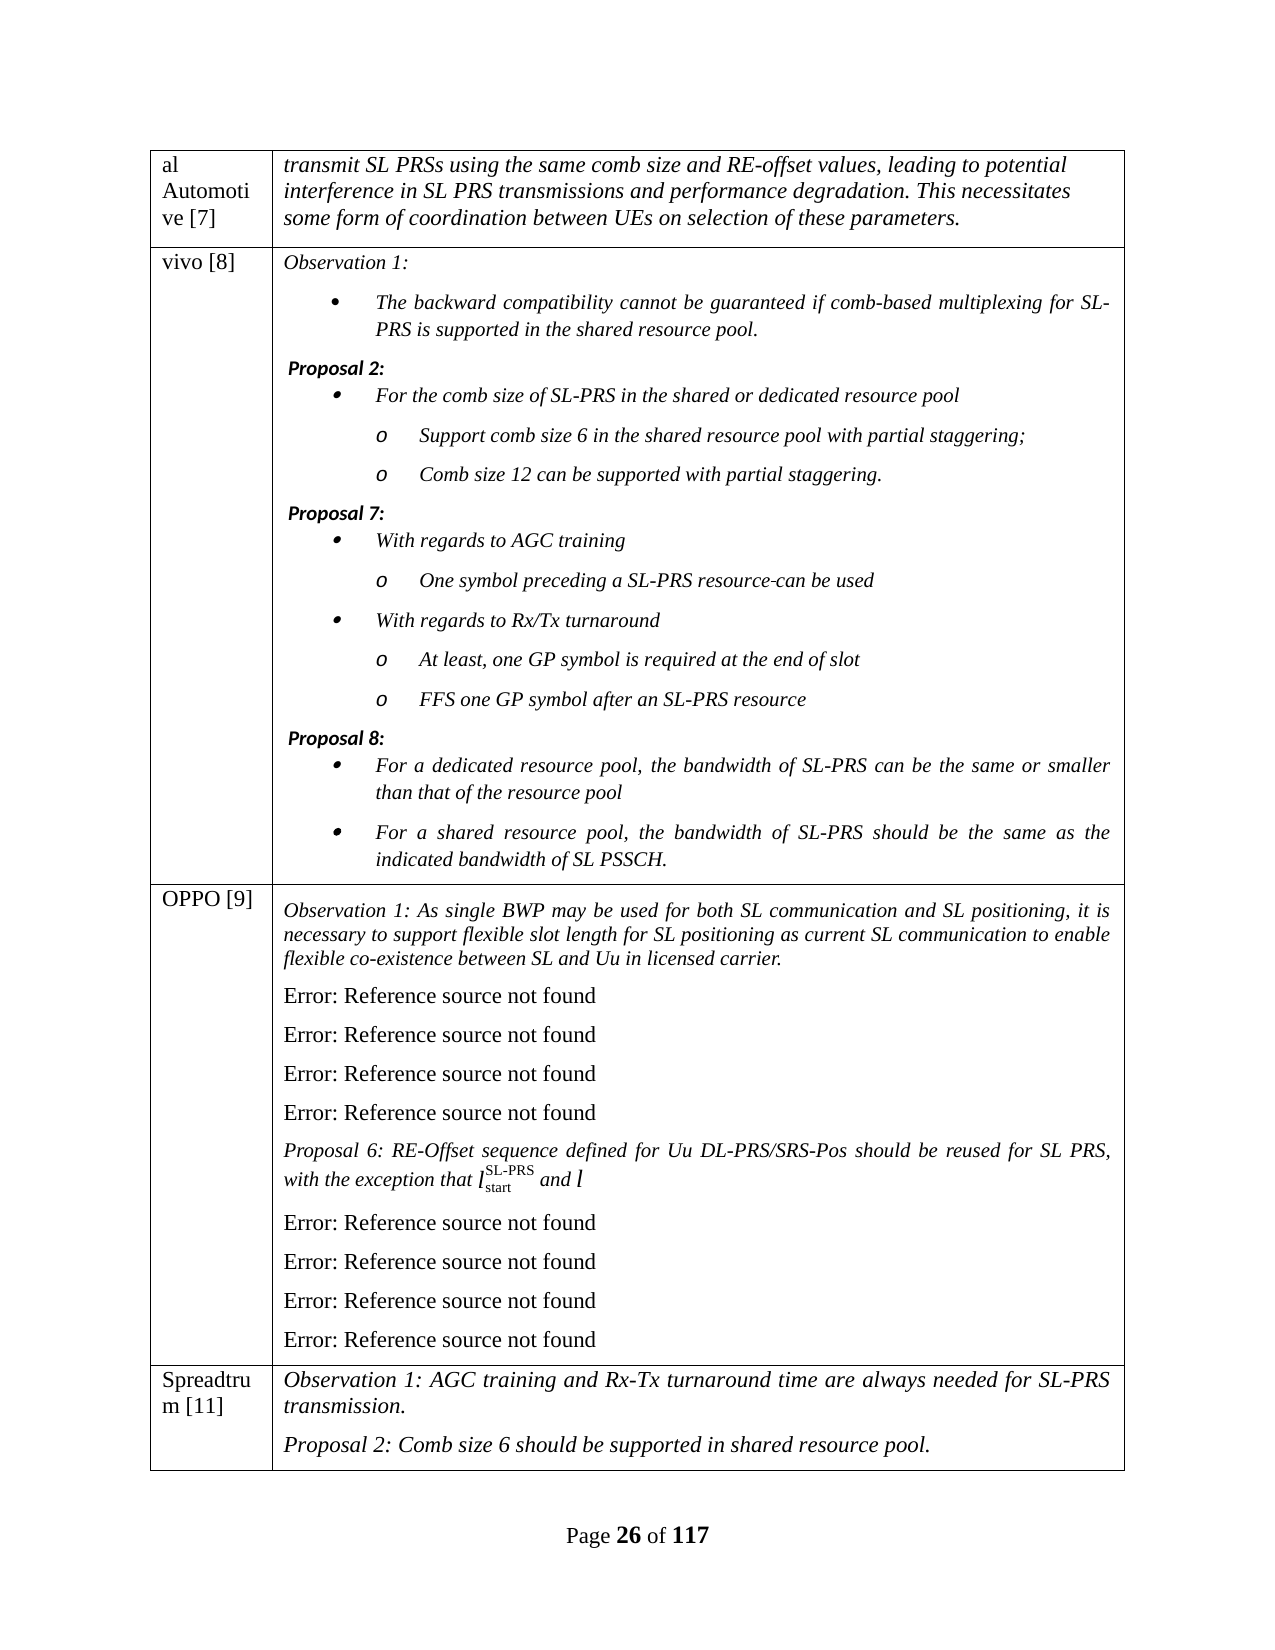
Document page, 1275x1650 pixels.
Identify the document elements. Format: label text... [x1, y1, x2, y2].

table_cell OPPO [9] [151, 885, 272, 1364]
table_cell Spreadtrum [11] [151, 1366, 272, 1470]
table_cell Observation 1: As single BWP may be used for both SL communication and SL positioning, it is necessary to support flexible slot length for SL positioning as current SL communication to enable flexible co-existence between SL and Uu in licensed carrier. PAGEREF _Toc131693935 \hError: Reference source not found PAGEREF _Toc131693936 \hError: Reference source not found PAGEREF _Toc131693937 \hError: Reference source not found PAGEREF _Toc131693938 \hError: Reference source not found Proposal 6: RE-Offset sequence defined for Uu DL-PRS/SRS-Pos should be reused for SL PRS, with the exception that and PAGEREF _Toc131693939 \hError: Reference source not found PAGEREF _Toc131693942 \hError: Reference source not found PAGEREF _Toc131693946 \hError: Reference source not found PAGEREF _Toc131693947 \hError: Reference source not found PAGEREF _Toc131693948 \hError: Reference source not found [273, 885, 1124, 1364]
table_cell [273, 1366, 1124, 1470]
table_cell vivo [8] [151, 248, 272, 884]
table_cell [151, 151, 272, 247]
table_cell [273, 151, 1124, 247]
table_cell Observation 1: The backward compatibility cannot be guaranteed if comb-based multiplexing for SL-PRS is supported in the shared resource pool. For the comb size of SL-PRS in the shared or dedicated resource pool Support comb size 6 in the shared resource pool with partial staggering; Comb size 12 can be supported with partial staggering. With regards to AGC training One symbol preceding a SL-PRS resource can be used With regards to Rx/Tx turnaround At least, one GP symbol is required at the end of slot FFS one GP symbol after an SL-PRS resource For a dedicated resource pool, the bandwidth of SL-PRS can be the same or smaller than that of the resource pool For a shared resource pool, the bandwidth of SL-PRS should be the same as the indicated bandwidth of SL PSSCH. [273, 248, 1124, 884]
